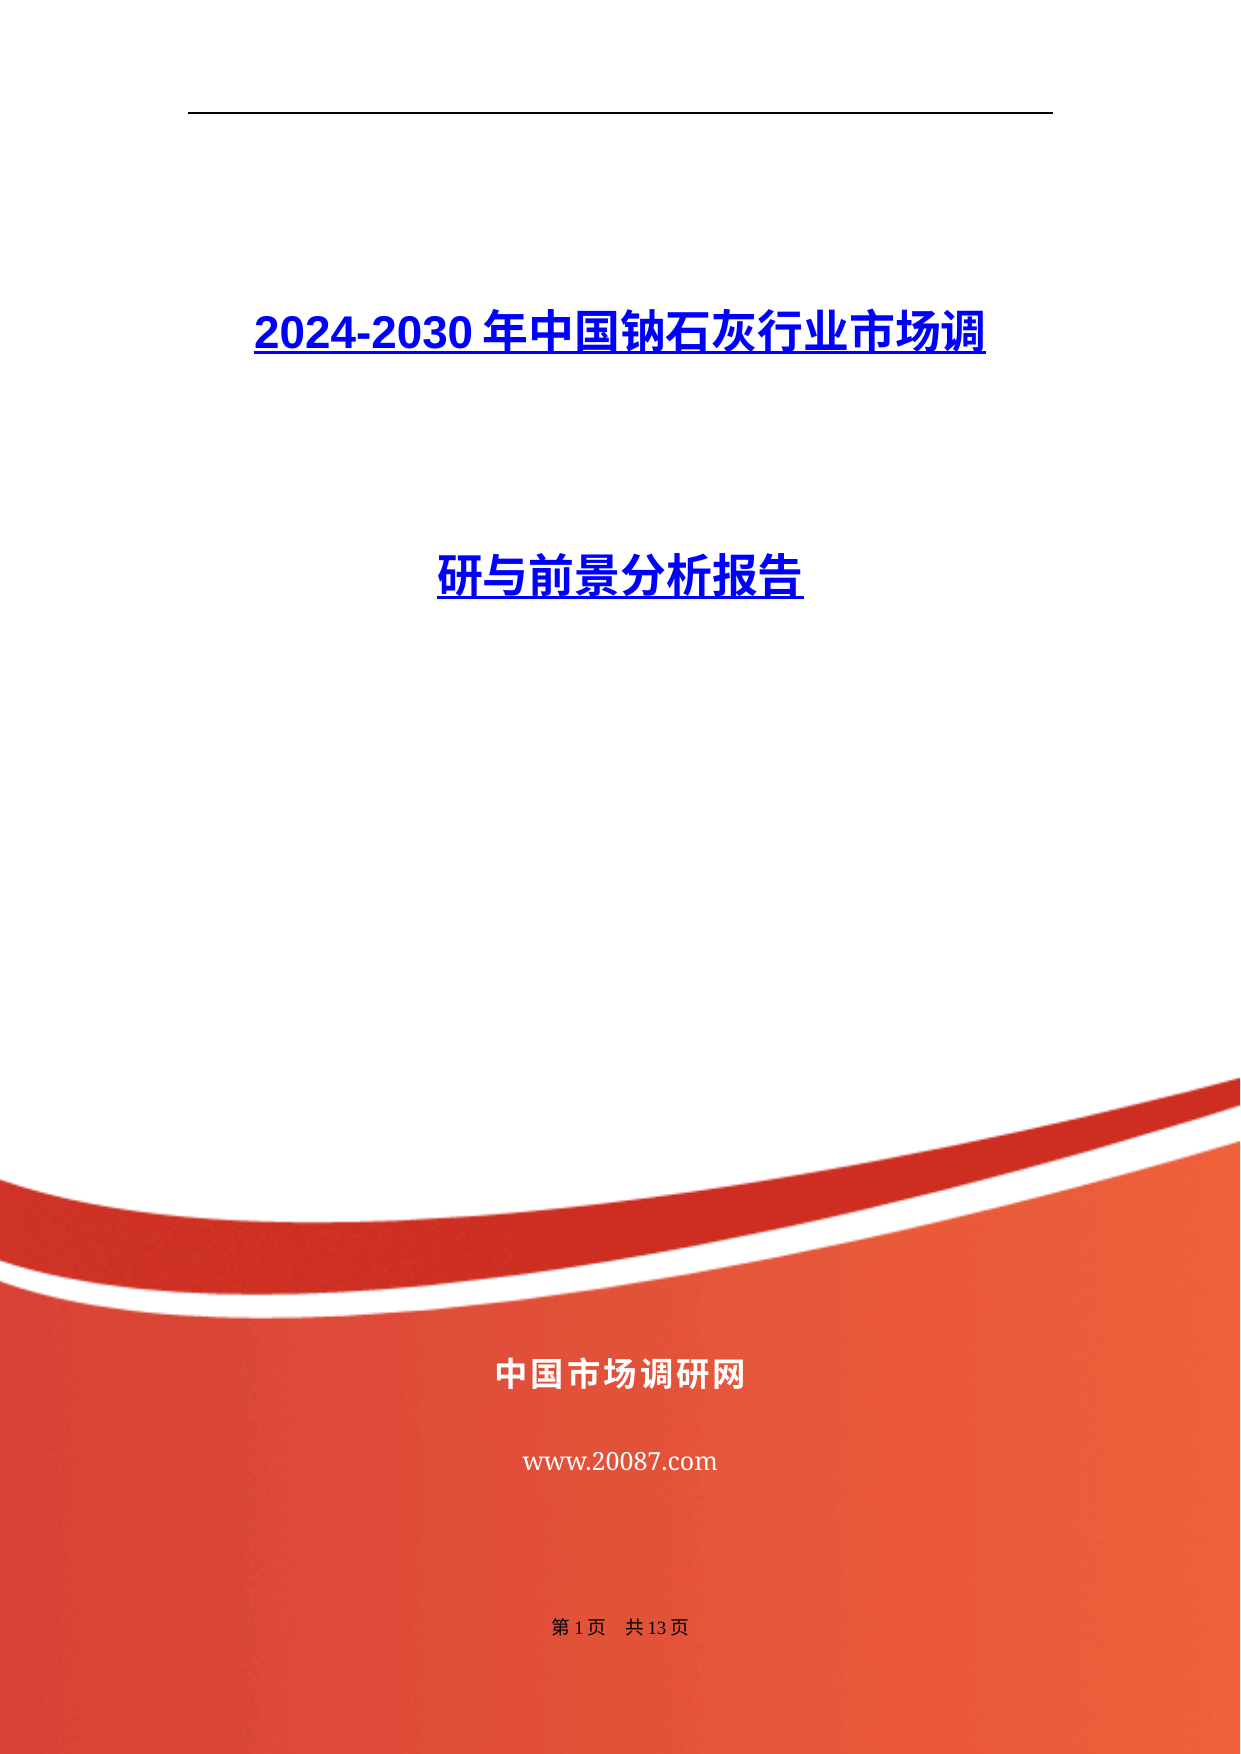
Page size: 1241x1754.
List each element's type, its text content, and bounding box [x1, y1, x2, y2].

text www.20087.com [187, 1428, 1053, 1493]
picture [0, 1006, 1241, 1754]
table_header 2024-2030年中国钠石灰行业市场调研与前景分析报告 [188, 207, 1053, 773]
subtitle 中国市场调研网 [187, 1339, 1053, 1404]
